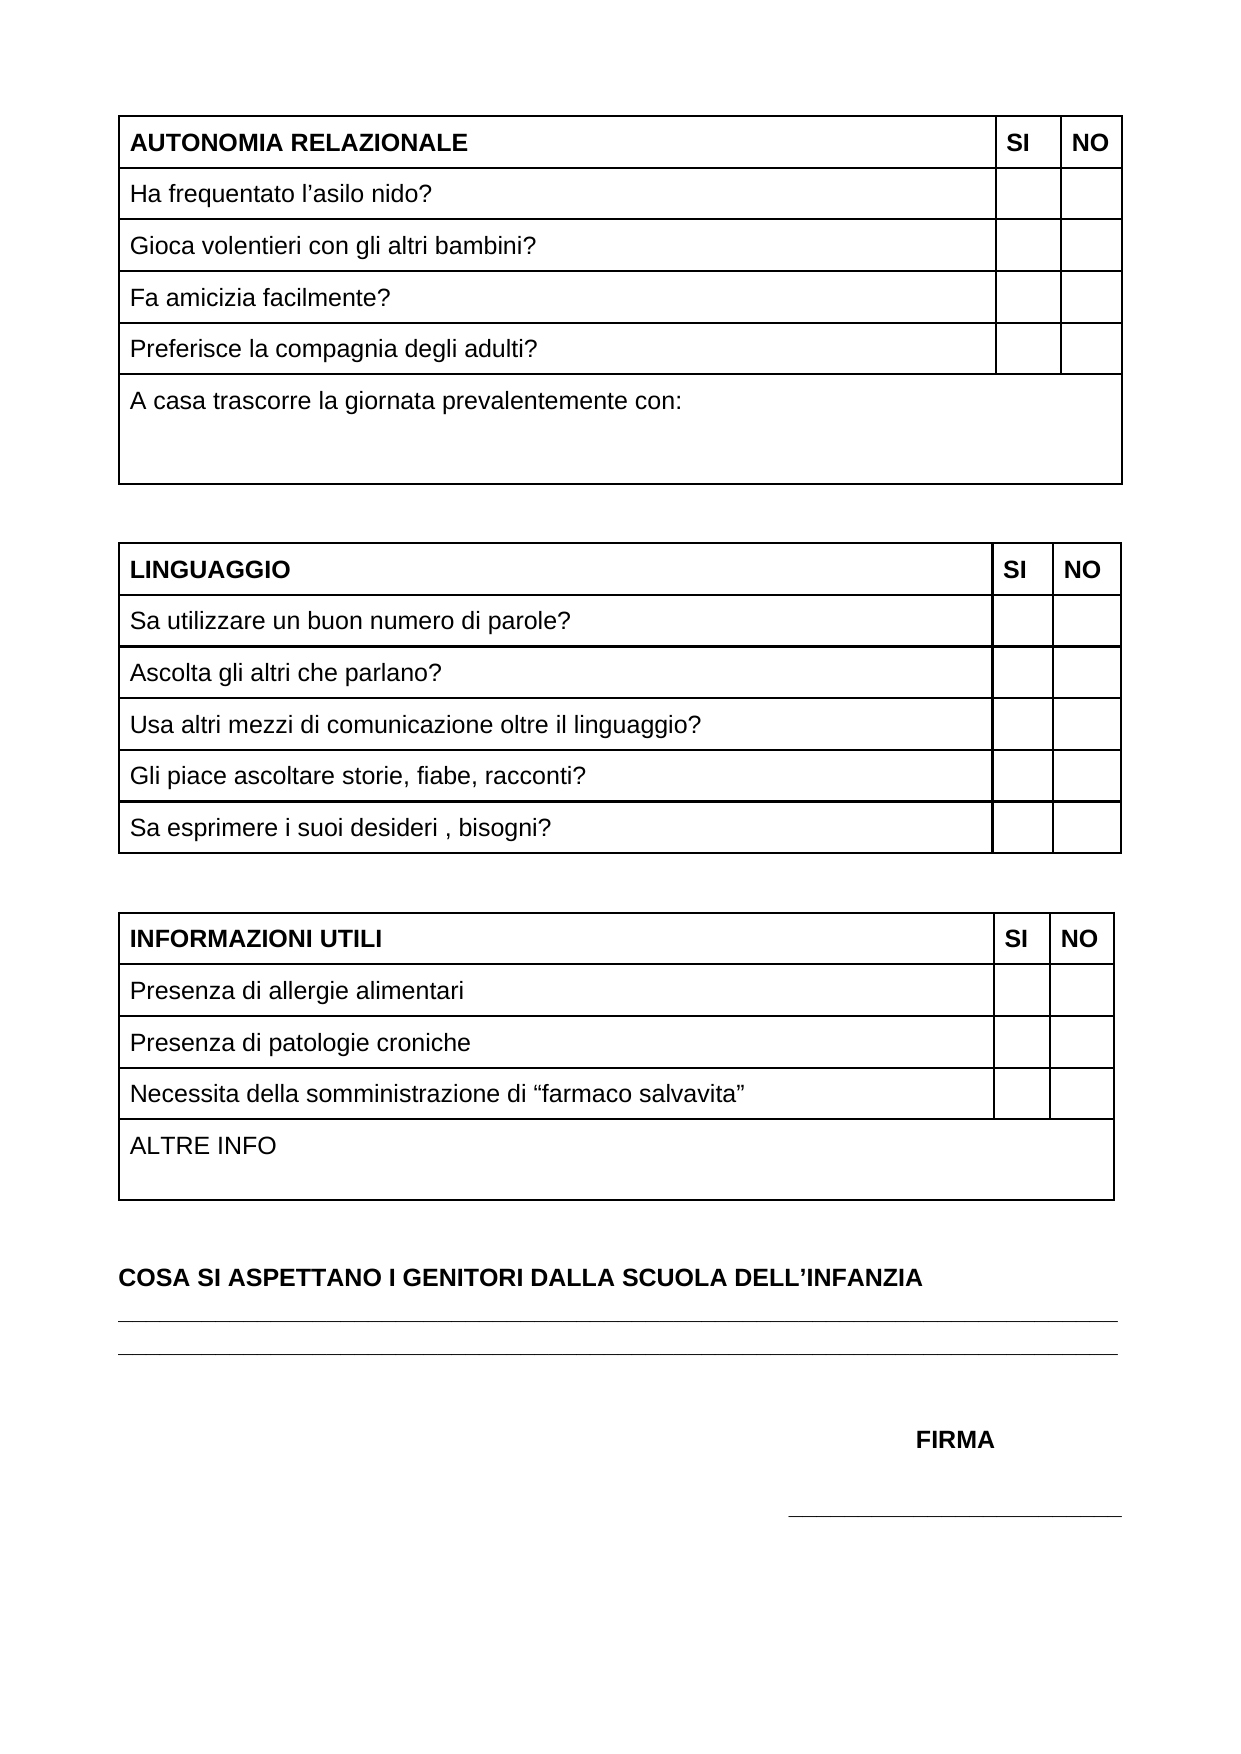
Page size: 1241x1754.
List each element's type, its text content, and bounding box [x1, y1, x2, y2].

table_cell A casa trascorre la giornata prevalentemente con: [120, 375, 1121, 482]
table_cell [1062, 169, 1121, 218]
table_cell [1054, 596, 1120, 645]
table_cell [994, 648, 1052, 697]
text FIRMA [118, 1425, 1122, 1454]
table_cell Necessita della somministrazione di “farmaco salvavita” [120, 1069, 993, 1118]
table_cell [997, 169, 1060, 218]
table_cell [994, 803, 1052, 852]
table_header SI [995, 914, 1049, 963]
text ________________________ [118, 1491, 1122, 1520]
table_cell [994, 751, 1052, 800]
table_cell Presenza di allergie alimentari [120, 965, 993, 1015]
table_cell [1051, 1069, 1113, 1118]
table_cell [995, 1069, 1049, 1118]
table_cell Sa utilizzare un buon numero di parole? [120, 596, 991, 645]
table_cell Presenza di patologie croniche [120, 1017, 993, 1067]
table_cell [995, 1017, 1049, 1067]
table_header AUTONOMIA RELAZIONALE [120, 117, 995, 167]
table_cell [994, 699, 1052, 749]
table_header LINGUAGGIO [120, 544, 991, 594]
table_cell [997, 220, 1060, 270]
table_cell [1062, 324, 1121, 373]
table_cell [1051, 1017, 1113, 1067]
text ________________________________________________________________________________________________________________________________________________ [118, 1296, 1122, 1357]
table_cell Ascolta gli altri che parlano? [120, 648, 991, 697]
text COSA SI ASPETTANO I GENITORI DALLA SCUOLA DELL’INFANZIA [118, 1263, 1122, 1291]
table_header SI [997, 117, 1060, 167]
table_cell [997, 324, 1060, 373]
table_header NO [1054, 544, 1120, 594]
table_header NO [1062, 117, 1121, 167]
table_header INFORMAZIONI UTILI [120, 914, 993, 963]
table_cell [995, 965, 1049, 1015]
table_cell Preferisce la compagnia degli adulti? [120, 324, 995, 373]
table_header NO [1051, 914, 1113, 963]
table_cell Fa amicizia facilmente? [120, 272, 995, 322]
table_cell [1054, 699, 1120, 749]
table_header SI [994, 544, 1052, 594]
table_cell [1054, 751, 1120, 800]
table_cell [1051, 965, 1113, 1015]
table_cell ALTRE INFO [120, 1120, 1113, 1199]
table_cell Gioca volentieri con gli altri bambini? [120, 220, 995, 270]
table_cell Usa altri mezzi di comunicazione oltre il linguaggio? [120, 699, 991, 749]
table_cell [1062, 272, 1121, 322]
table_cell Sa esprimere i suoi desideri , bisogni? [120, 803, 991, 852]
table_cell Gli piace ascoltare storie, fiabe, racconti? [120, 751, 991, 800]
table_cell [997, 272, 1060, 322]
table_cell [1054, 803, 1120, 852]
table_cell Ha frequentato l’asilo nido? [120, 169, 995, 218]
table_cell [1054, 648, 1120, 697]
table_cell [994, 596, 1052, 645]
table_cell [1062, 220, 1121, 270]
